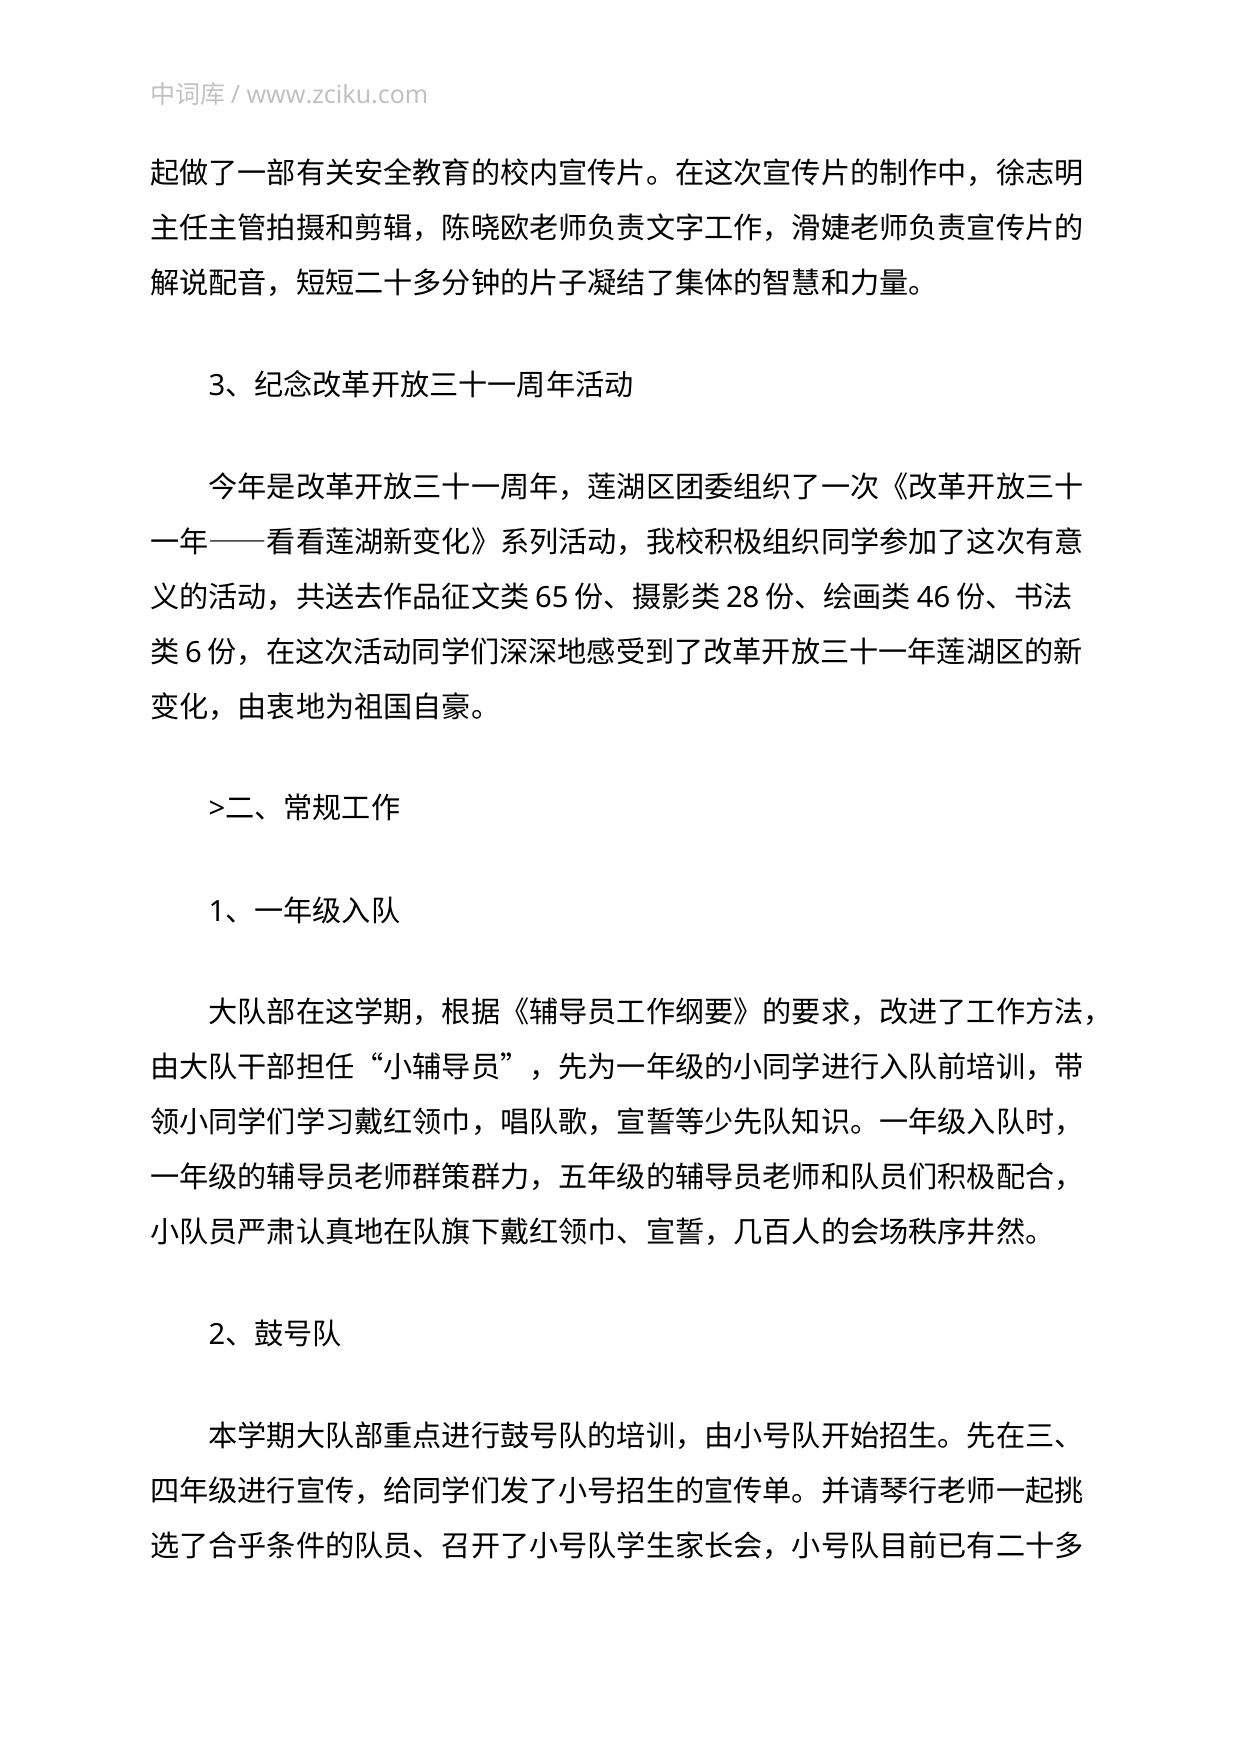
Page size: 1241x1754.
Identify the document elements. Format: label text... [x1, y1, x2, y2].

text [150, 150, 1090, 302]
text >二、常规工作 [150, 785, 1090, 827]
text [150, 1412, 1090, 1564]
text 1、一年级入队 [150, 887, 1090, 929]
text 今年是改革开放三十一周年，莲湖区团委组织了一次《改革开放三十一年——看看莲湖新变化》系列活动，我校积极组织同学参加了这次有意义的活动，共送去作品征文类65份、摄影类28份、绘画类46份、书法类6份，在这次活动同学们深深地感受到了改革开放三十一年莲湖区的新变化，由衷地为祖国自豪。 [150, 463, 1090, 726]
text 大队部在这学期，根据《辅导员工作纲要》的要求，改进了工作方法，由大队干部担任“小辅导员”，先为一年级的小同学进行入队前培训，带领小同学们学习戴红领巾，唱队歌，宣誓等少先队知识。一年级入队时，一年级的辅导员老师群策群力，五年级的辅导员老师和队员们积极配合，小队员严肃认真地在队旗下戴红领巾、宣誓，几百人的会场秩序井然。 [150, 989, 1090, 1251]
text 3、纪念改革开放三十一周年活动 [150, 362, 1090, 404]
text 2、鼓号队 [150, 1310, 1090, 1353]
